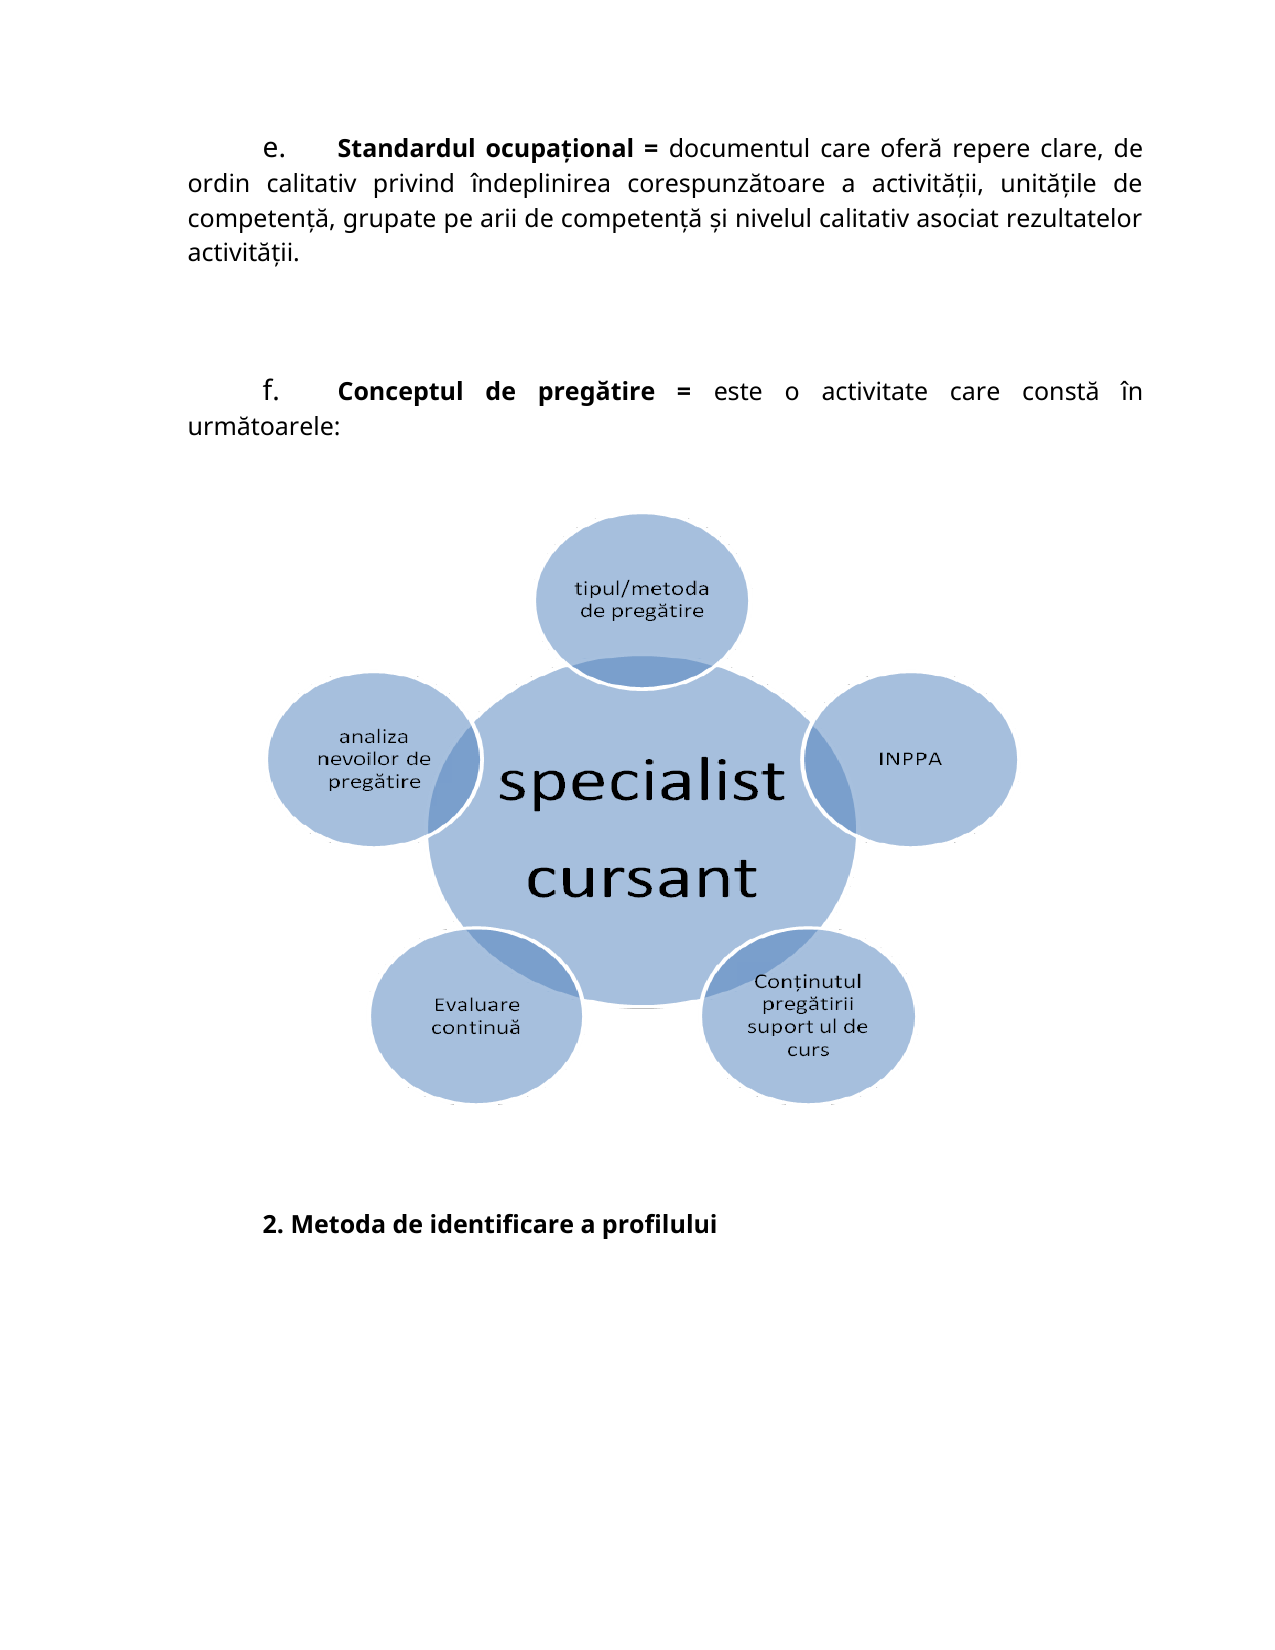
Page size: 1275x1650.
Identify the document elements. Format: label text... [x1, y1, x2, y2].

list Conceptul de pregătire = este o activitate care constă în următoarele: [187, 371, 1144, 443]
picture [262, 510, 1023, 1105]
list 2. Metoda de identificare a profilului [187, 1207, 1144, 1241]
list Standardul ocupaţional = documentul care oferă repere clare, de ordin calitativ privind îndeplinirea corespunzătoare a activităţii, unităţile de competenţă, grupate pe arii de competenţă şi nivelul calitativ asociat rezultatelor activităţii. [187, 128, 1144, 268]
